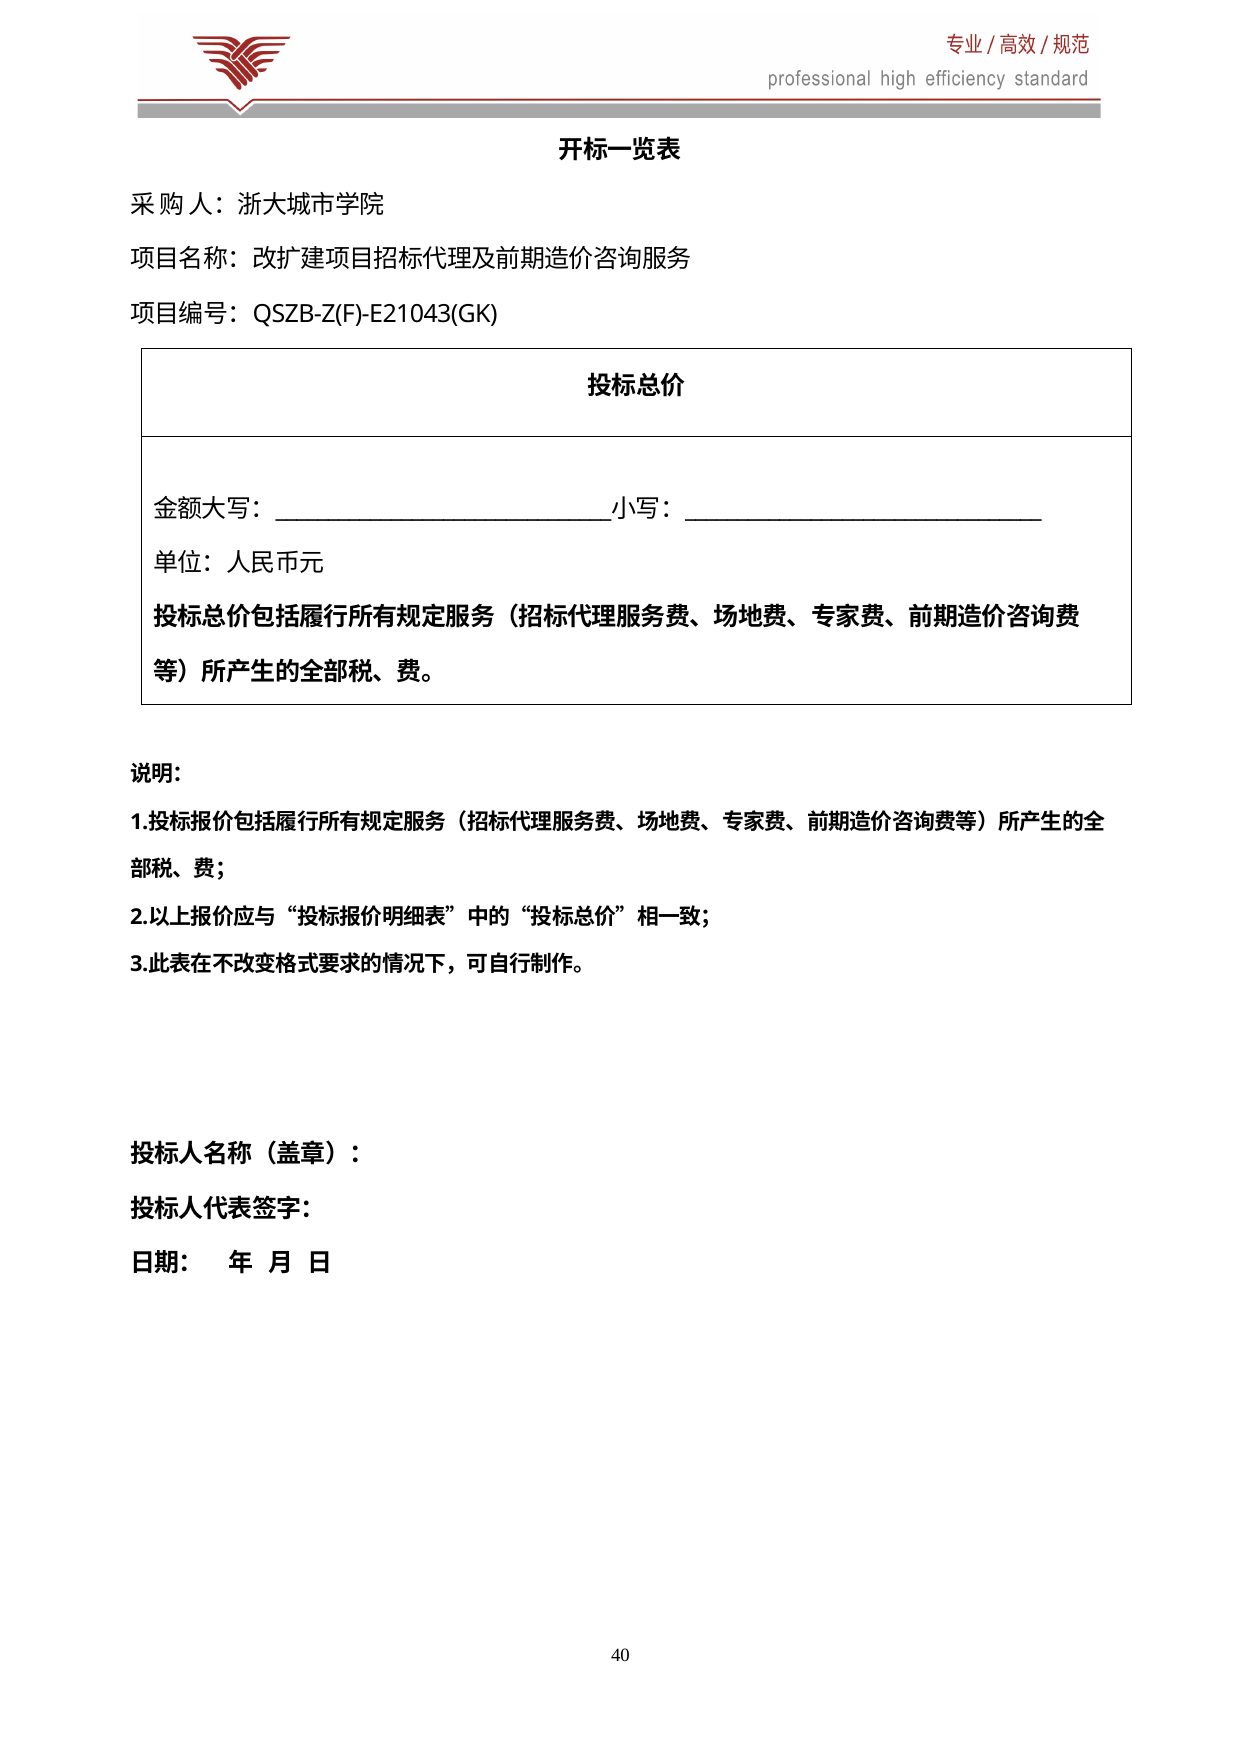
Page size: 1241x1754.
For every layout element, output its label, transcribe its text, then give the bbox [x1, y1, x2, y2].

text 3.此表在不改变格式要求的情况下，可自行制作。 [130, 946, 1110, 978]
text 项目名称：改扩建项目招标代理及前期造价咨询服务 [130, 239, 1110, 275]
text 说明： [130, 756, 1110, 788]
table_header 投标总价 [142, 349, 1131, 436]
text 采 购 人：浙大城市学院 [130, 184, 1110, 221]
text 投标人名称（盖章）： [130, 1134, 1110, 1170]
picture [137, 13, 1101, 118]
text 日期： 年 月 日 [130, 1242, 1110, 1279]
table_cell 金额大写：________________________________小写：__________________________________ 单位：人民币元 投标总价包括履行所有规定服务（招标代理服务费、场地费、专家费、前期造价咨询费等）所产生的全部税、费。 [142, 437, 1131, 704]
text 项目编号：QSZB-Z(F)-E21043(GK) [130, 293, 1110, 329]
text 1.投标报价包括履行所有规定服务（招标代理服务费、场地费、专家费、前期造价咨询费等）所产生的全部税、费； [130, 804, 1110, 883]
text 投标人代表签字： [130, 1188, 1110, 1224]
text 开标一览表 [130, 130, 1110, 166]
text 2.以上报价应与“投标报价明细表”中的“投标总价”相一致； [130, 899, 1110, 931]
